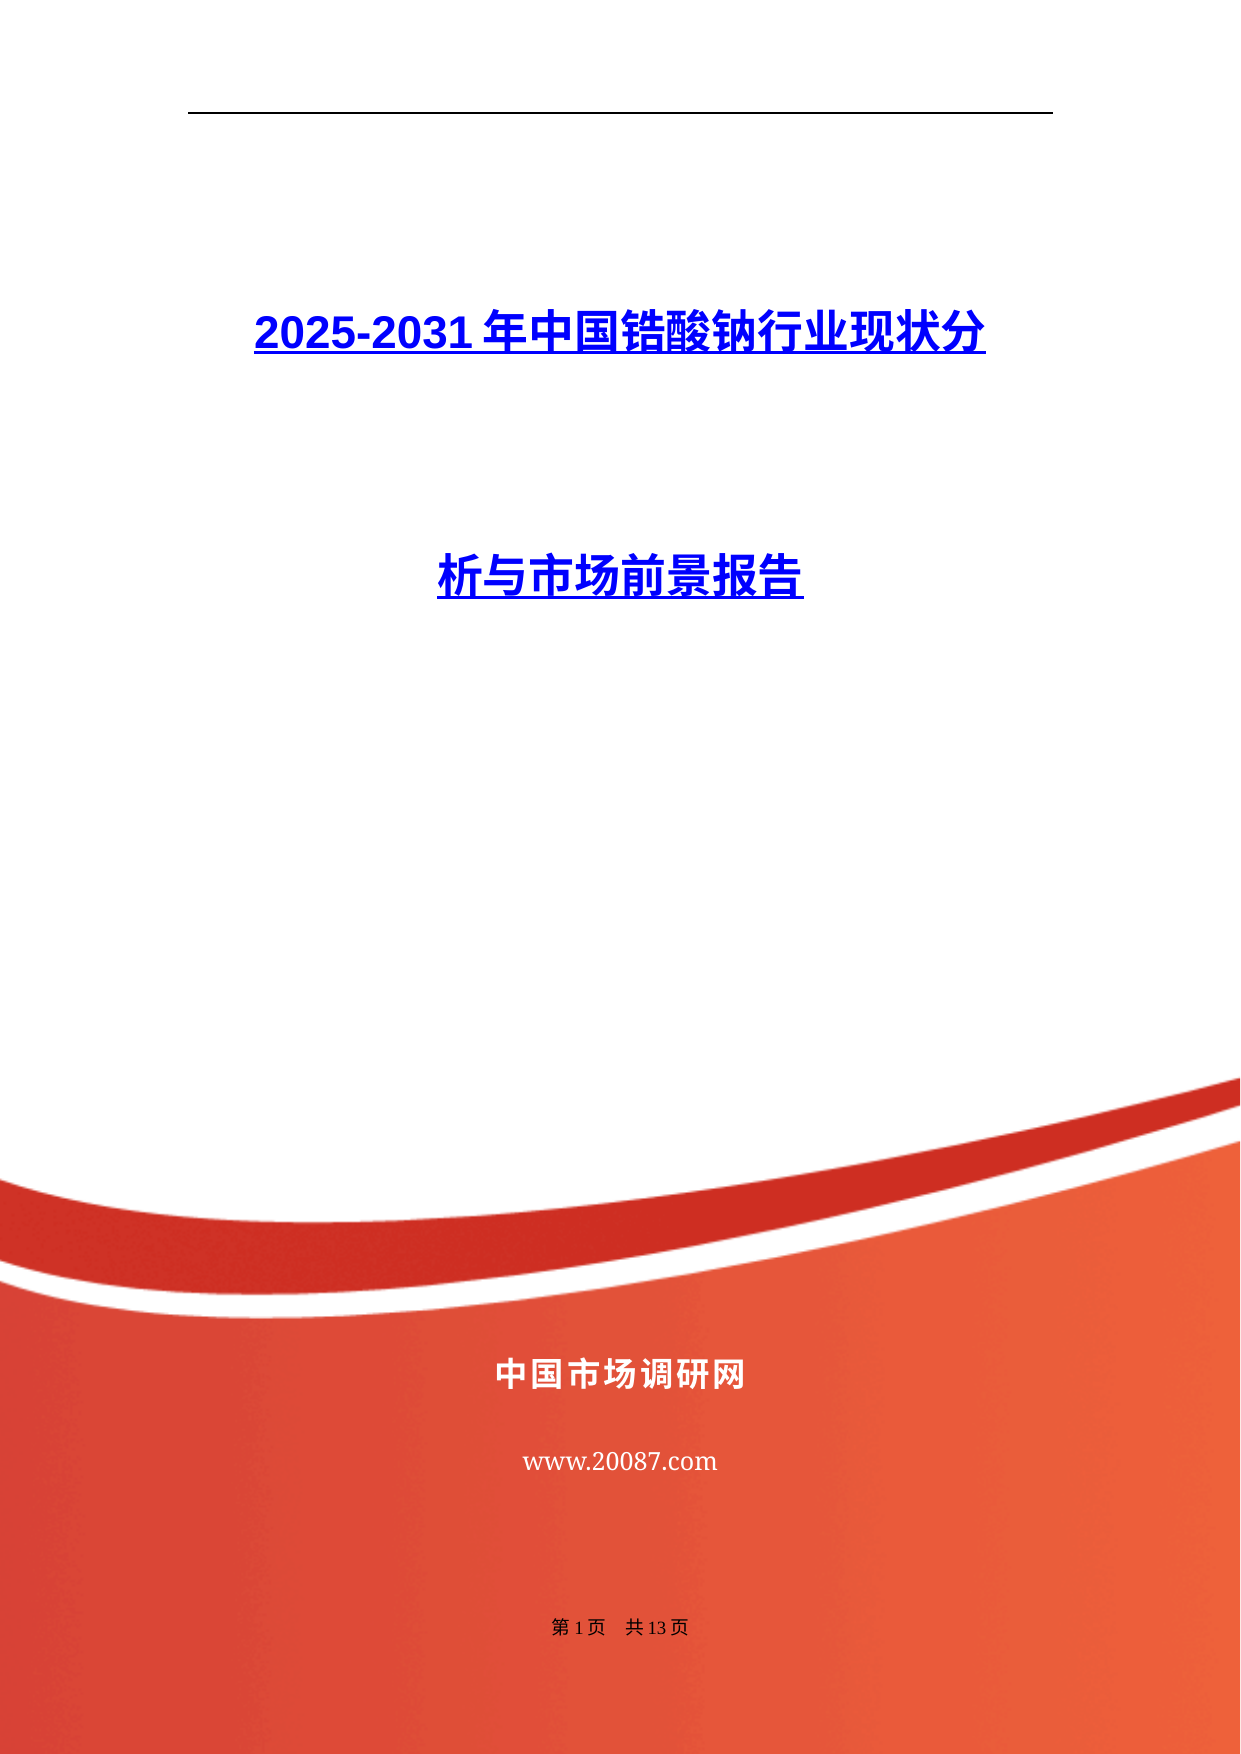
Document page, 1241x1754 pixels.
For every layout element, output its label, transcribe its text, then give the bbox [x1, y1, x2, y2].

text www.20087.com [187, 1428, 1053, 1493]
subtitle 中国市场调研网 [187, 1339, 1053, 1404]
table_header 2025-2031年中国锆酸钠行业现状分析与市场前景报告 [188, 207, 1053, 773]
picture [0, 1006, 1241, 1754]
